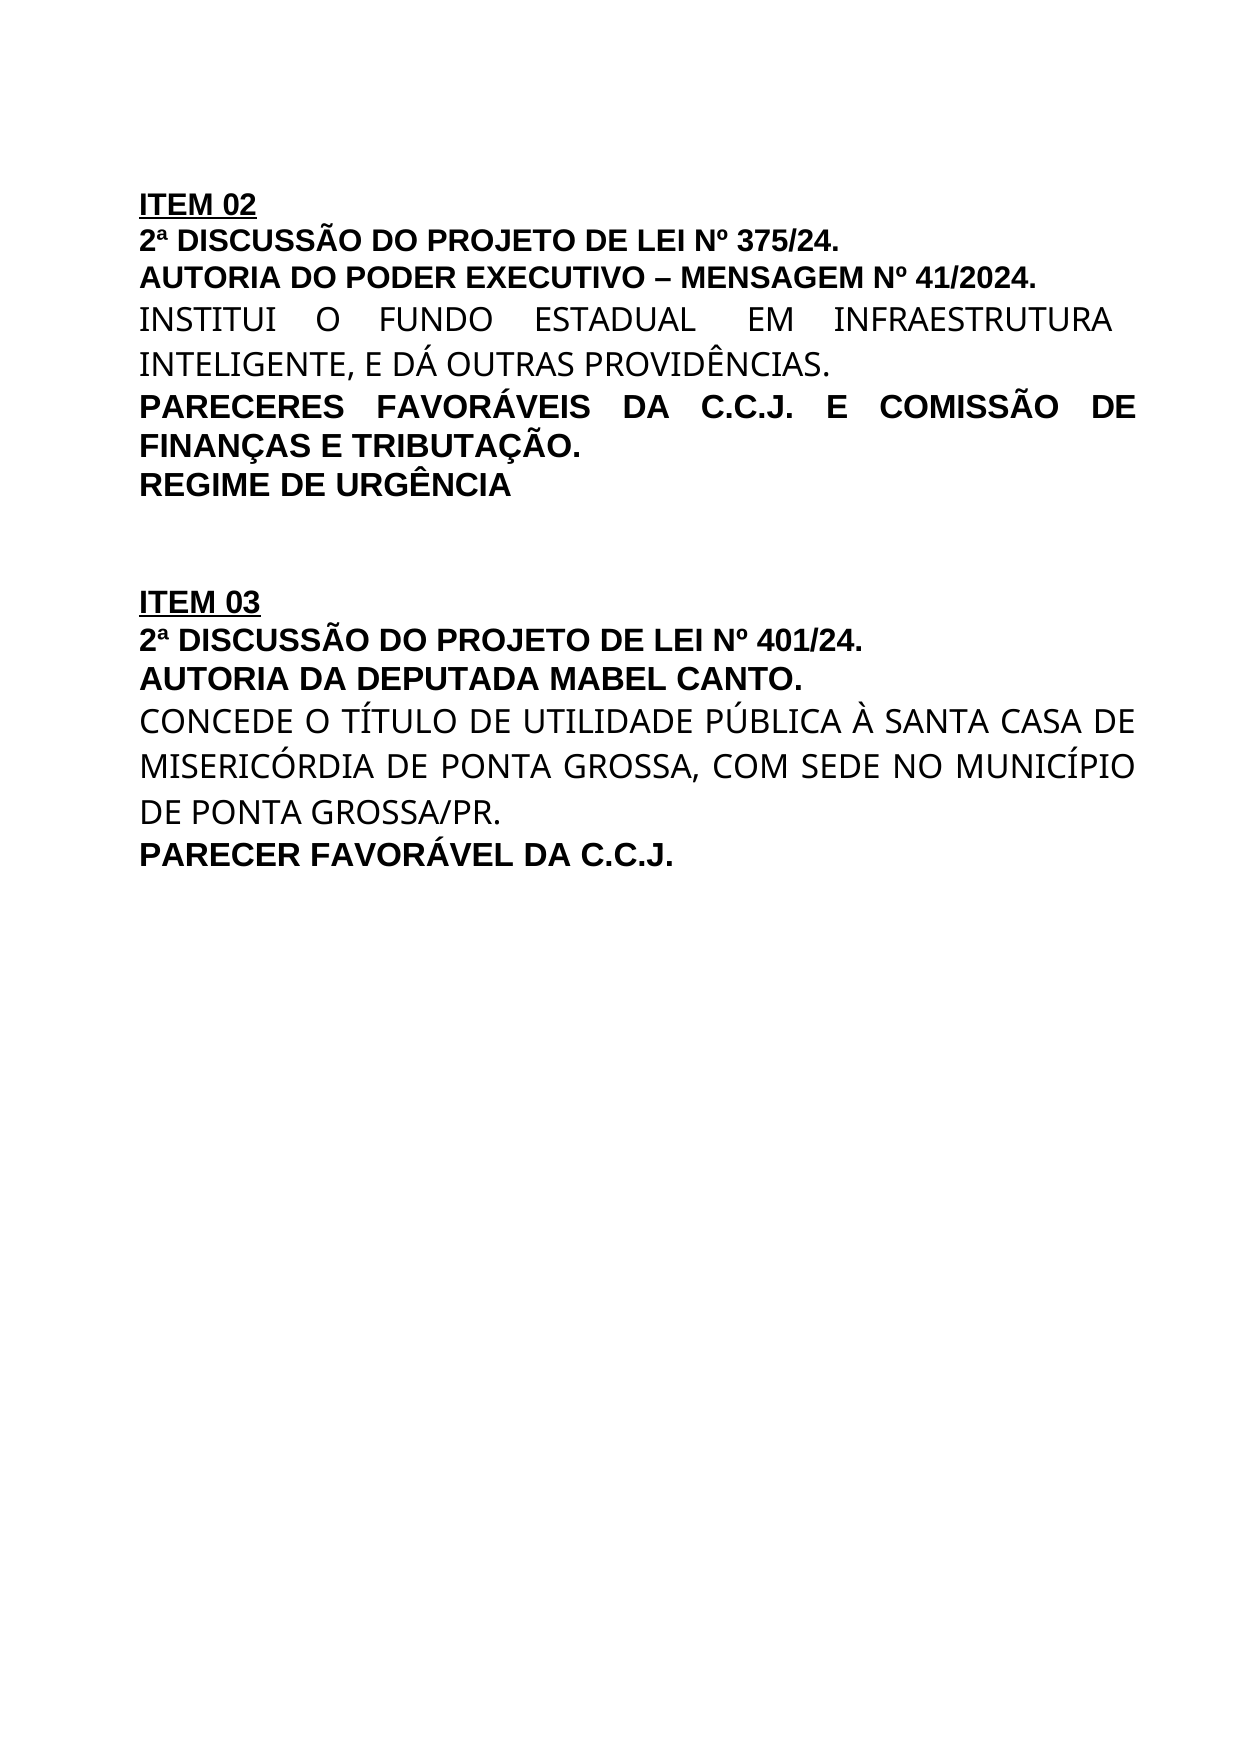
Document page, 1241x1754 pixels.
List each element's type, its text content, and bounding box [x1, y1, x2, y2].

text ITEM 02 [139, 186, 1152, 221]
text AUTORIA DO PODER EXECUTIVO – MENSAGEM Nº 41/2024. INSTITUI O FUNDO ESTADUAL EM INFRAESTRUTURA INTELIGENTE, E DÁ OUTRAS PROVIDÊNCIAS. [139, 259, 1137, 386]
text PARECER FAVORÁVEL DA C.C.J. [139, 835, 1152, 873]
text AUTORIA DA DEPUTADA MABEL CANTO. [139, 659, 1152, 698]
text 2ª DISCUSSÃO DO PROJETO DE LEI Nº 375/24. [139, 222, 1152, 258]
text PARECERES FAVORÁVEIS DA C.C.J. E COMISSÃO DE FINANÇAS E TRIBUTAÇÃO. [139, 387, 1137, 464]
text CONCEDE O TÍTULO DE UTILIDADE PÚBLICA À SANTA CASA DE MISERICÓRDIA DE PONTA GROSSA, COM SEDE NO MUNICÍPIO DE PONTA GROSSA/PR. [139, 698, 1137, 834]
text REGIME DE URGÊNCIA [139, 465, 1152, 503]
text ITEM 03 [139, 583, 1152, 620]
text 2ª DISCUSSÃO DO PROJETO DE LEI Nº 401/24. [139, 621, 1152, 658]
